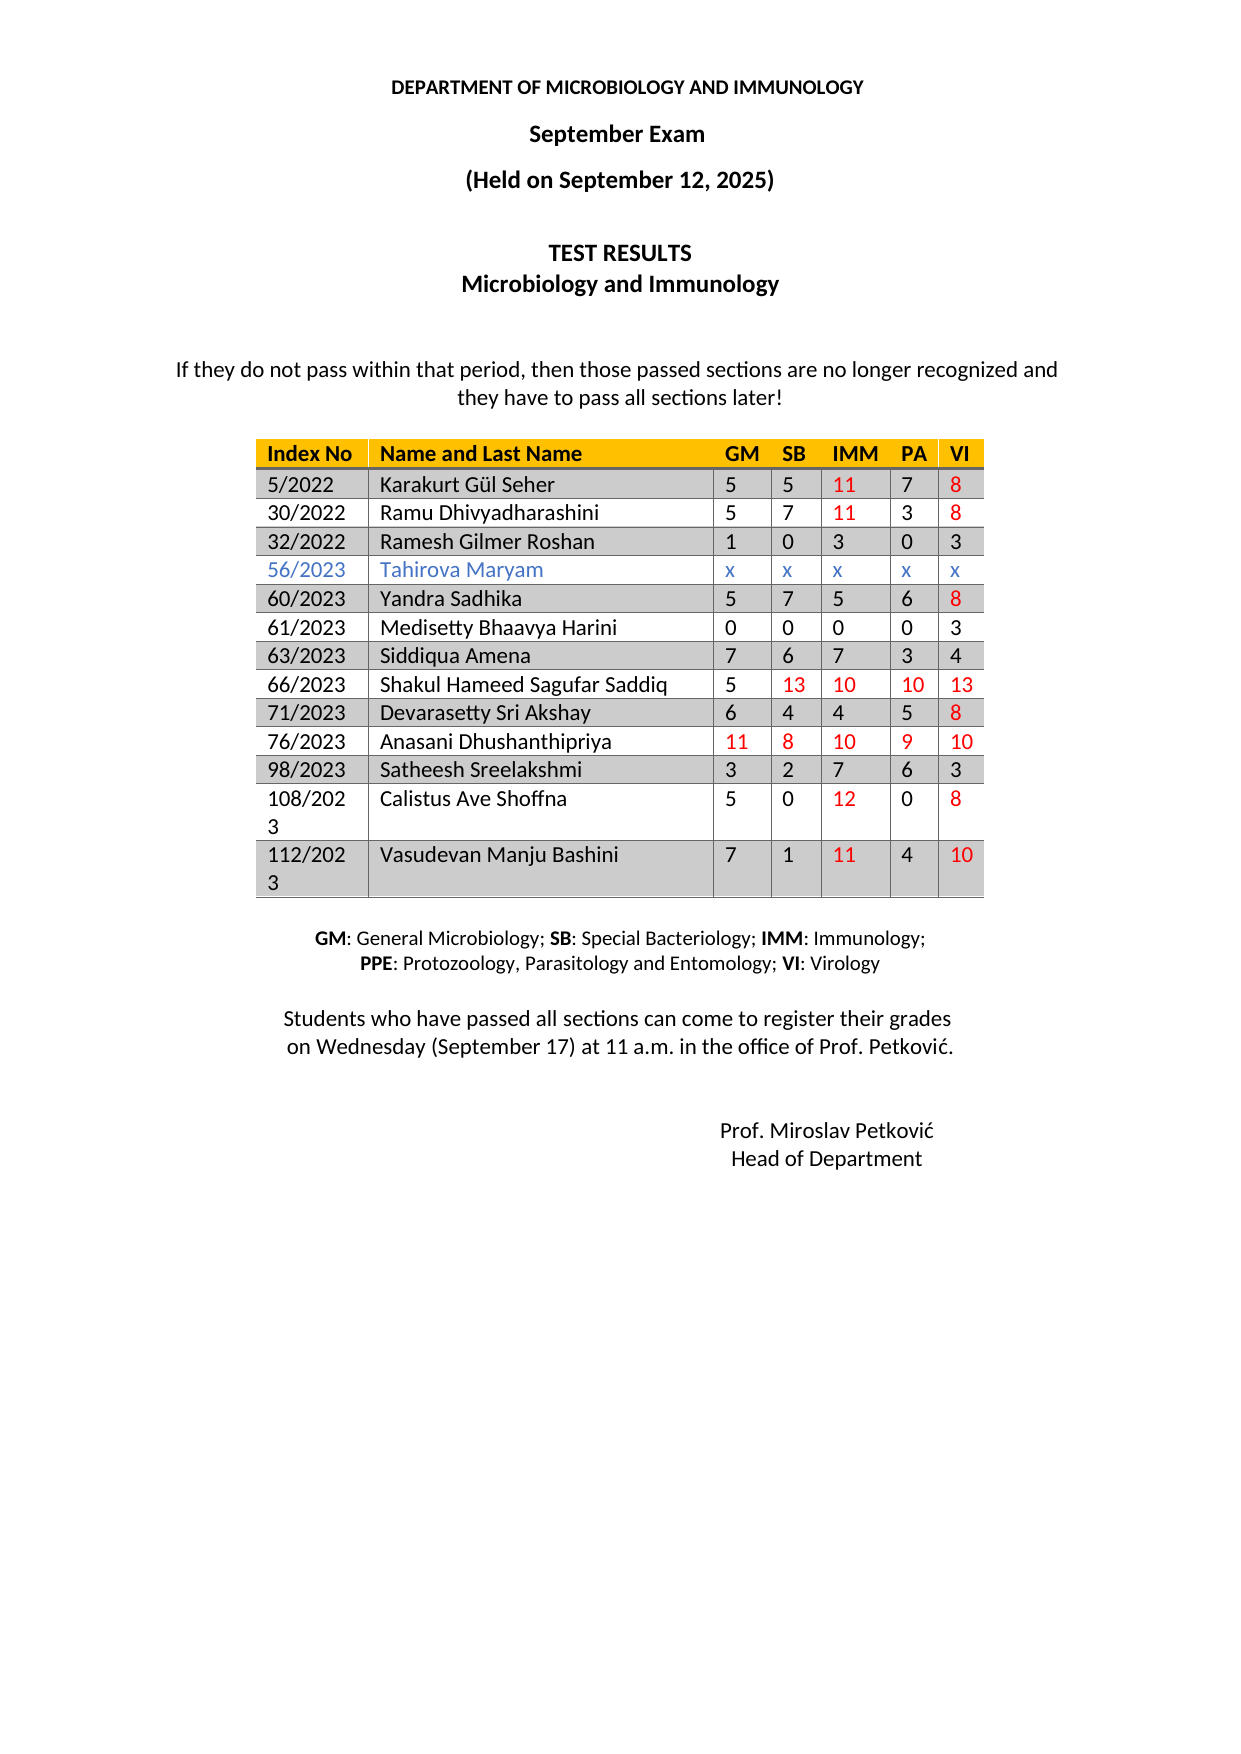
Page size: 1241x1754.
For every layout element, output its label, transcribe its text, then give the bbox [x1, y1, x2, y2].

table_cell 3 [939, 613, 984, 641]
table_cell 5 [714, 470, 771, 498]
table_cell 11 [714, 727, 771, 755]
table_cell 63/2023 [256, 642, 368, 669]
table_cell 7 [891, 470, 938, 498]
table_cell 6 [891, 756, 938, 783]
table_cell 112/2023 [256, 841, 368, 896]
table_cell 4 [939, 642, 984, 669]
table_header GM [714, 439, 771, 467]
table_cell 6 [772, 642, 821, 669]
table_cell 5 [772, 470, 821, 498]
table_cell 8 [939, 470, 984, 498]
table_cell x [891, 556, 938, 583]
table_cell 66/2023 [256, 670, 368, 698]
table_cell Calistus Ave Shoffna [369, 784, 713, 840]
table_cell 6 [891, 585, 938, 612]
table_cell 8 [939, 699, 984, 726]
table_cell 3 [939, 756, 984, 783]
table_cell 10 [822, 727, 890, 755]
table_cell 0 [891, 784, 938, 840]
text Students who have passed all sections can come to register their grades on Wednesday (September 17) at 11 a.m. in the office of Prof. Petković. [118, 1004, 1122, 1060]
table_cell 7 [714, 841, 771, 896]
table_cell Ramesh Gilmer Roshan [369, 528, 713, 555]
table_cell 7 [714, 642, 771, 669]
table_cell 98/2023 [256, 756, 368, 783]
table_cell x [822, 556, 890, 583]
table_cell 11 [822, 841, 890, 896]
table_cell 13 [772, 670, 821, 698]
table_cell Shakul Hameed Sagufar Saddiq [369, 670, 713, 698]
table_cell 0 [772, 528, 821, 555]
table_cell 5 [714, 670, 771, 698]
table_cell 8 [939, 585, 984, 612]
table_cell Yandra Sadhika [369, 585, 713, 612]
text September Exam (Held on September 12, 2025) [118, 118, 1122, 194]
table_cell 9 [891, 727, 938, 755]
table_cell 1 [772, 841, 821, 896]
table_cell Medisetty Bhaavya Harini [369, 613, 713, 641]
table_cell 30/2022 [256, 499, 368, 526]
table_cell 3 [891, 642, 938, 669]
table_cell 0 [891, 528, 938, 555]
table_cell Anasani Dhushanthipriya [369, 727, 713, 755]
table_cell x [772, 556, 821, 583]
table_cell Siddiqua Amena [369, 642, 713, 669]
table_cell 0 [822, 613, 890, 641]
text Head of Department [118, 1144, 1122, 1172]
table_cell 10 [822, 670, 890, 698]
text Microbiology and Immunology [118, 268, 1122, 299]
table_header IMM [821, 439, 890, 467]
table_cell 5 [714, 499, 771, 526]
table_cell Devarasetty Sri Akshay [369, 699, 713, 726]
text GM: General Microbiology; SB: Special Bacteriology; IMM: Immunology; [118, 925, 1122, 950]
table_cell 0 [772, 613, 821, 641]
table_cell Satheesh Sreelakshmi [369, 756, 713, 783]
table_cell 3 [822, 528, 890, 555]
table_header Name and Last Name [369, 439, 714, 467]
table_cell 10 [891, 670, 938, 698]
table_cell 5/2022 [256, 470, 368, 498]
table_header SB [771, 439, 821, 467]
table_cell 32/2022 [256, 528, 368, 555]
table_cell 8 [939, 784, 984, 840]
text PPE: Protozoology, Parasitology and Entomology; VI: Virology [118, 950, 1122, 976]
table_cell 4 [772, 699, 821, 726]
table_cell Ramu Dhivyadharashini [369, 499, 713, 526]
table_cell 5 [714, 784, 771, 840]
table_cell 5 [714, 585, 771, 612]
table_cell 76/2023 [256, 727, 368, 755]
table_cell 1 [714, 528, 771, 555]
table_cell 7 [772, 499, 821, 526]
table_cell 3 [714, 756, 771, 783]
table_cell 6 [714, 699, 771, 726]
table_cell 5 [822, 585, 890, 612]
table_cell 11 [822, 499, 890, 526]
table_cell 8 [939, 499, 984, 526]
table_cell 7 [822, 642, 890, 669]
table_cell 3 [891, 499, 938, 526]
table_cell 7 [772, 585, 821, 612]
table_cell 0 [714, 613, 771, 641]
text If they do not pass within that period, then those passed sections are no longer recognized and they have to pass all sections later! [118, 355, 1122, 411]
table_cell 12 [822, 784, 890, 840]
table_cell 4 [891, 841, 938, 896]
table_cell 7 [822, 756, 890, 783]
table_cell 5 [891, 699, 938, 726]
table_cell 10 [939, 727, 984, 755]
table_cell Karakurt Gül Seher [369, 470, 713, 498]
table_cell 13 [939, 670, 984, 698]
table_cell 11 [822, 470, 890, 498]
table_cell 2 [772, 756, 821, 783]
table_header VI [939, 439, 984, 467]
table_cell 61/2023 [256, 613, 368, 641]
table_cell 3 [939, 528, 984, 555]
table_cell 4 [822, 699, 890, 726]
table_header Index No [256, 439, 368, 467]
table_cell 8 [772, 727, 821, 755]
table_cell 10 [939, 841, 984, 896]
table_cell Vasudevan Manju Bashini [369, 841, 713, 896]
table_cell Tahirova Maryam [369, 556, 713, 583]
table_header PA [890, 439, 938, 467]
table_cell 60/2023 [256, 585, 368, 612]
table_cell 0 [891, 613, 938, 641]
table_cell 0 [772, 784, 821, 840]
text TEST RESULTS [118, 238, 1122, 268]
text Prof. Miroslav Petković [118, 1116, 1122, 1144]
table_cell x [714, 556, 771, 583]
table_cell 71/2023 [256, 699, 368, 726]
table_cell 56/2023 [256, 556, 368, 583]
table_cell 108/2023 [256, 784, 368, 840]
table_cell x [939, 556, 984, 583]
